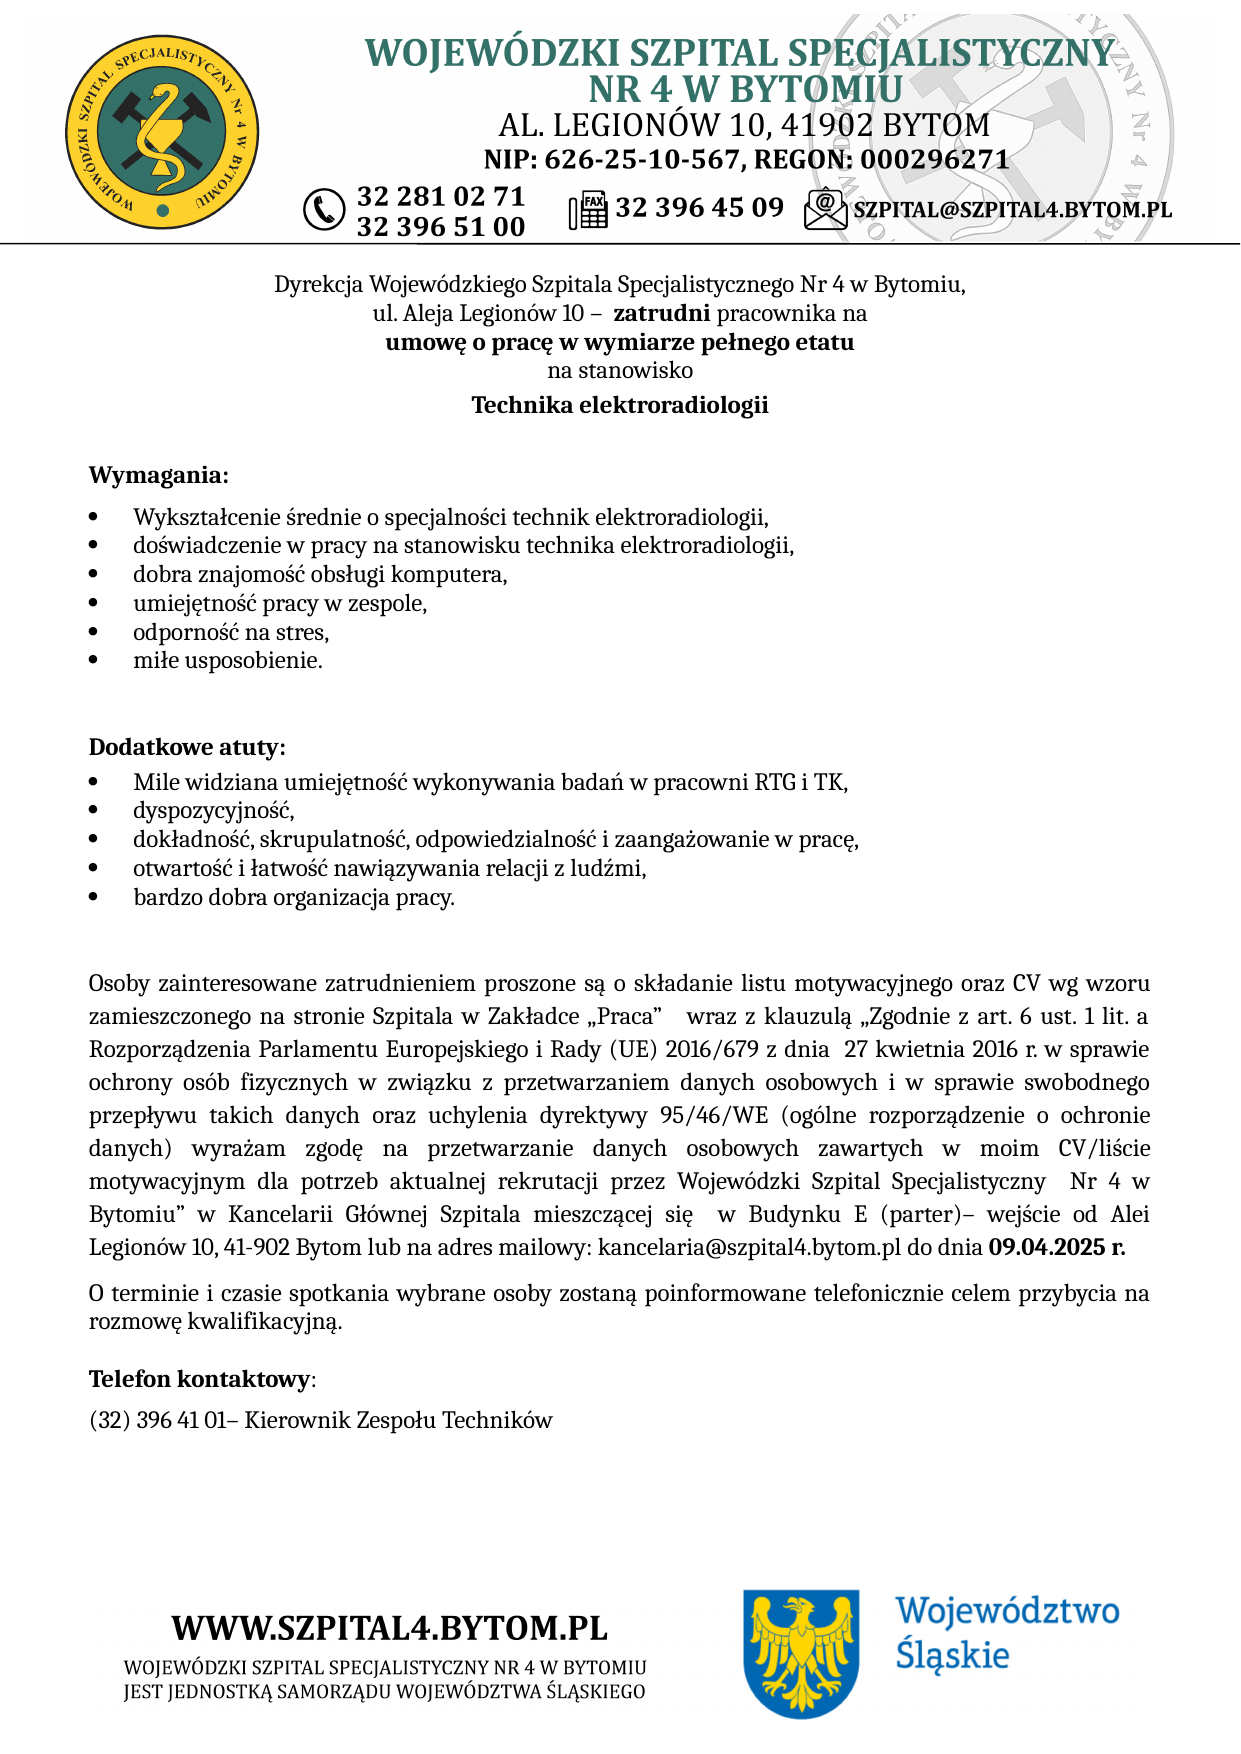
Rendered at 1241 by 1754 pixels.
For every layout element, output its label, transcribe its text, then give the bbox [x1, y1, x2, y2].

picture [88, 1577, 1150, 1730]
list odporność na stres, [89, 618, 1152, 646]
list Wykształcenie średnie o specjalności technik elektroradiologii, [89, 503, 1152, 531]
text Technika elektroradiologii [89, 391, 1152, 420]
picture [24, 14, 1217, 242]
text Osoby zainteresowane zatrudnieniem proszone są o składanie listu motywacyjnego oraz CV wg wzoru zamieszczonego na stronie Szpitala w Zakładce „Praca” wraz z klauzulą „Zgodnie z art. 6 ust. 1 lit. a Rozporządzenia Parlamentu Europejskiego i Rady (UE) 2016/679 z dnia 27 kwietnia 2016 r. w sprawie ochrony osób fizycznych w związku z przetwarzaniem danych osobowych i w sprawie swobodnego przepływu takich danych oraz uchylenia dyrektywy 95/46/WE (ogólne rozporządzenie o ochronie danych) wyrażam zgodę na przetwarzanie danych osobowych zawartych w moim CV/liście motywacyjnym dla potrzeb aktualnej rekrutacji przez Wojewódzki Szpital Specjalistyczny Nr 4 w Bytomiu” w Kancelarii Głównej Szpitala mieszczącej się w Budynku E (parter)– wejście od Alei Legionów 10, 41-902 Bytom lub na adres mailowy: kancelaria@szpital4.bytom.pl do dnia 09.04.2025 r. [89, 969, 1152, 1262]
list dokładność, skrupulatność, odpowiedzialność i zaangażowanie w pracę, [89, 825, 1152, 854]
list dyspozycyjność, [89, 796, 1152, 825]
list Mile widziana umiejętność wykonywania badań w pracowni RTG i TK, [89, 768, 1152, 796]
text na stanowisko [89, 356, 1152, 385]
list dobra znajomość obsługi komputera, [89, 560, 1152, 589]
text Dyrekcja Wojewódzkiego Szpitala Specjalistycznego Nr 4 w Bytomiu, [89, 270, 1152, 299]
list doświadczenie w pracy na stanowisku technika elektroradiologii, [89, 531, 1152, 560]
text Telefon kontaktowy: [89, 1365, 1152, 1393]
text (32) 396 41 01– Kierownik Zespołu Techników [89, 1406, 1152, 1435]
list otwartość i łatwość nawiązywania relacji z ludźmi, [89, 854, 1152, 883]
text O terminie i czasie spotkania wybrane osoby zostaną poinformowane telefonicznie celem przybycia na rozmowę kwalifikacyjną. [89, 1278, 1152, 1336]
text Wymagania: [89, 461, 1152, 490]
text Dodatkowe atuty: [89, 733, 1152, 761]
list umiejętność pracy w zespole, [89, 589, 1152, 618]
text umowę o pracę w wymiarze pełnego etatu [89, 328, 1152, 356]
text ul. Aleja Legionów 10 – zatrudni pracownika na [89, 299, 1152, 328]
list miłe usposobienie. [89, 646, 1152, 675]
list bardzo dobra organizacja pracy. [89, 883, 1152, 911]
